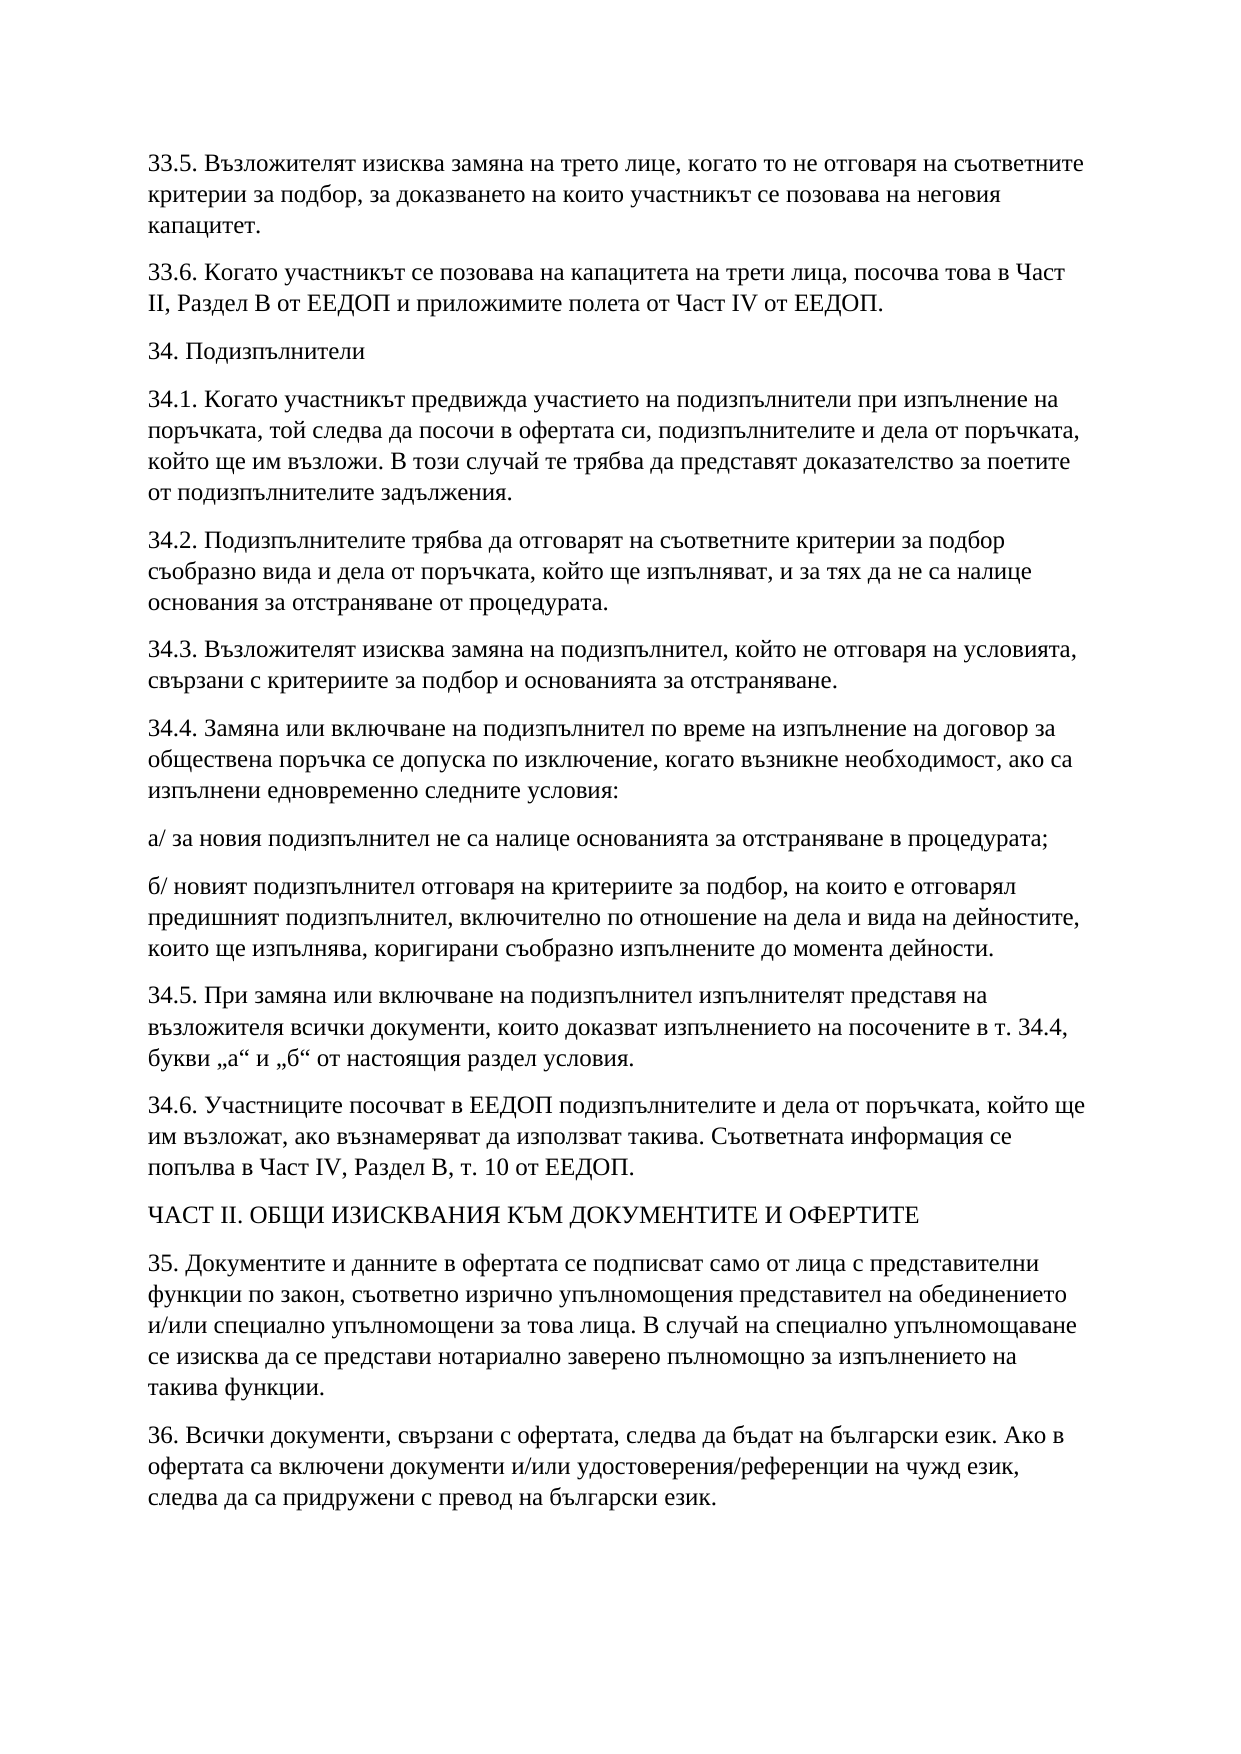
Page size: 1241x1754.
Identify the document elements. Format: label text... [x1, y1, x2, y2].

text б/ новият подизпълнител отговаря на критериите за подбор, на които е отговарял предишният подизпълнител, включително по отношение на дела и вида на дейностите, които ще изпълнява, коригирани съобразно изпълнените до момента дейности. [148, 871, 1093, 962]
text 34. Подизпълнители [148, 336, 1093, 365]
text 36. Всички документи, свързани с офертата, следва да бъдат на български език. Ако в офертата са включени документи и/или удостоверения/референции на чужд език, следва да са придружени с превод на български език. [148, 1420, 1093, 1511]
text а/ за новия подизпълнител не са налице основанията за отстраняване в процедурата; [148, 823, 1093, 852]
text 34.6. Участниците посочват в ЕЕДОП подизпълнителите и дела от поръчката, който ще им възложат, ако възнамеряват да използват такива. Съответната информация се попълва в Част ІV, Раздел В, т. 10 от ЕЕДОП. [148, 1090, 1093, 1181]
text 34.5. При замяна или включване на подизпълнител изпълнителят представя на възложителя всички документи, които доказват изпълнението на посочените в т. 34.4, букви „а“ и „б“ от настоящия раздел условия. [148, 981, 1093, 1071]
text 34.3. Възложителят изисква замяна на подизпълнител, който не отговаря на условията, свързани с критериите за подбор и основанията за отстраняване. [148, 634, 1093, 694]
text 34.2. Подизпълнителите трябва да отговарят на съответните критерии за подбор съобразно вида и дела от поръчката, който ще изпълняват, и за тях да не са налице основания за отстраняване от процедурата. [148, 525, 1093, 616]
text 33.6. Когато участникът се позовава на капацитета на трети лица, посочва това в Част ІІ, Раздел В от ЕЕДОП и приложимите полета от Част ІV от ЕЕДОП. [148, 257, 1093, 317]
text ЧАСТ ІІ. ОБЩИ ИЗИСКВАНИЯ КЪМ ДОКУМЕНТИТЕ И ОФЕРТИТЕ [148, 1200, 1093, 1229]
text 34.1. Когато участникът предвижда участието на подизпълнители при изпълнение на поръчката, той следва да посочи в офертата си, подизпълнителите и дела от поръчката, който ще им възложи. В този случай те трябва да представят доказателство за поетите от подизпълнителите задължения. [148, 384, 1093, 506]
text 35. Документите и данните в офертата се подписват само от лица с представителни функции по закон, съответно изрично упълномощения представител на обединението и/или специално упълномощени за това лица. В случай на специално упълномощаване се изисква да се представи нотариално заверено пълномощно за изпълнението на такива функции. [148, 1248, 1093, 1401]
text 33.5. Възложителят изисква замяна на трето лице, когато то не отговаря на съответните критерии за подбор, за доказването на които участникът се позовава на неговия капацитет. [148, 148, 1093, 238]
text 34.4. Замяна или включване на подизпълнител по време на изпълнение на договор за обществена поръчка се допуска по изключение, когато възникне необходимост, ако са изпълнени едновременно следните условия: [148, 713, 1093, 804]
